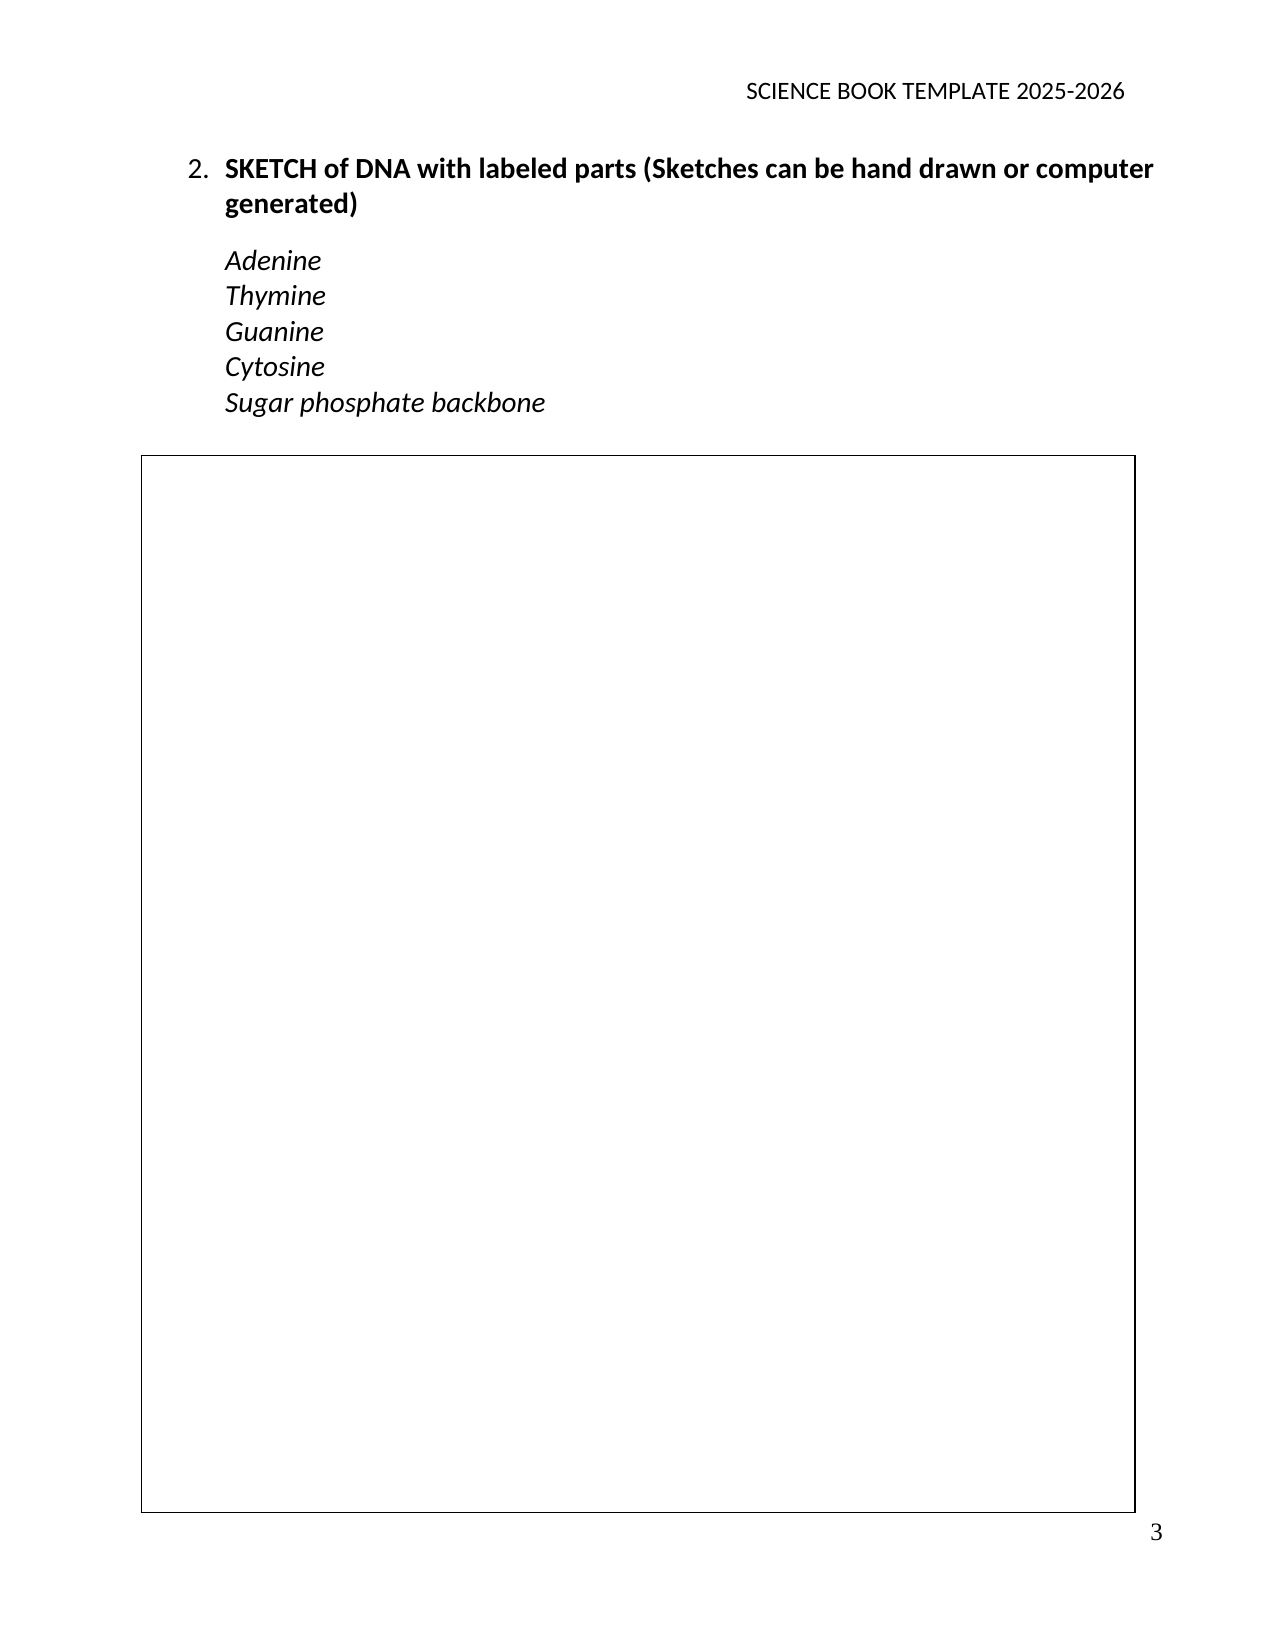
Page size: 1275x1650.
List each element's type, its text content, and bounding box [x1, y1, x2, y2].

text Adenine [197, 242, 1162, 277]
list SKETCH of DNA with labeled parts (Sketches can be hand drawn or computer generated) [187, 150, 1162, 221]
text Cytosine [197, 348, 1162, 384]
text Thymine [197, 277, 1162, 313]
text Sugar phosphate backbone [197, 384, 1162, 420]
table_header [142, 456, 1134, 1512]
text Guanine [197, 313, 1162, 348]
